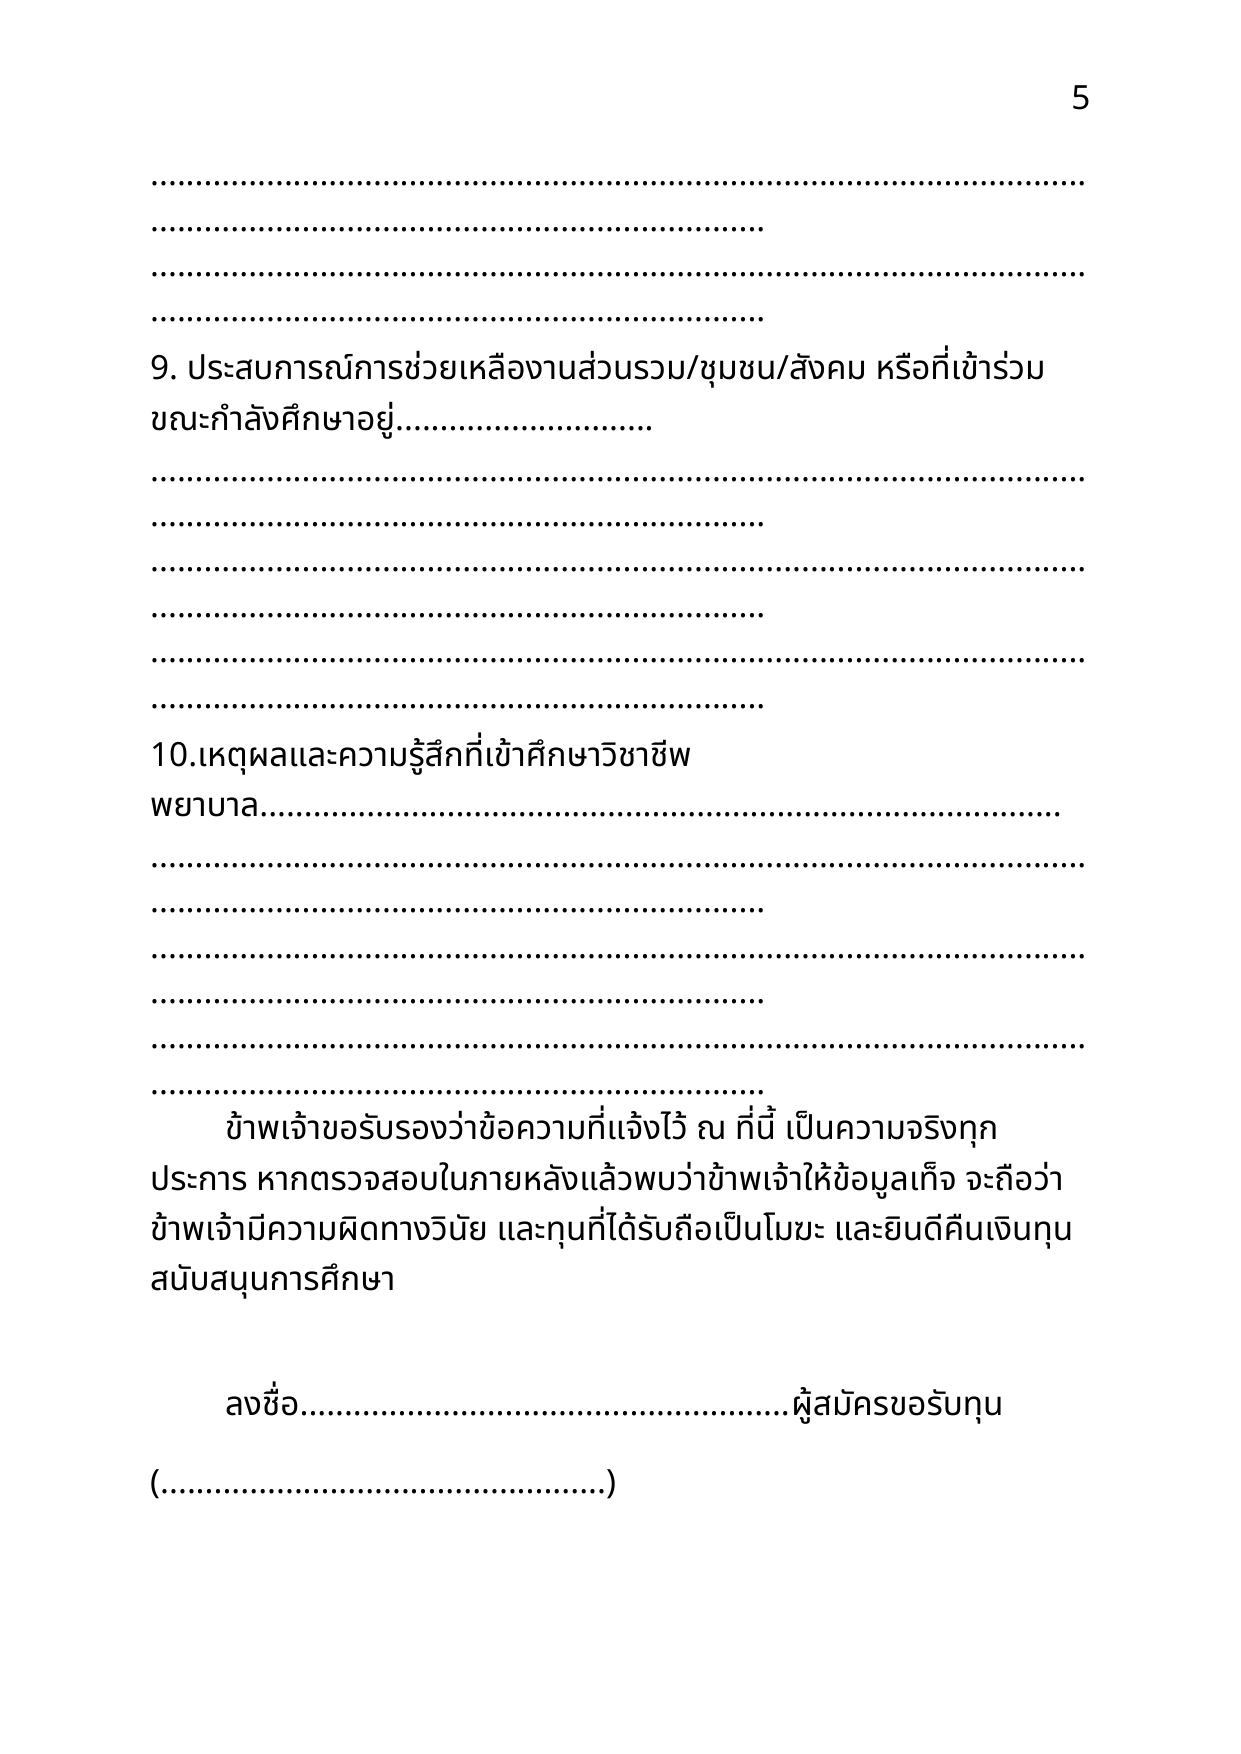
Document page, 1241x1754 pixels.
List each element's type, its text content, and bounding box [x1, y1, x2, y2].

text 10.เหตุผลและความรู้สึกที่เข้าศึกษาวิชาชีพพยาบาล.......................................................................................... [150, 730, 1090, 832]
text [150, 150, 1090, 241]
text ข้าพเจ้าขอรับรองว่าข้อความที่แจ้งไว้ ณ ที่นี้ เป็นความจริงทุกประการ หากตรวจสอบในภายหลังแล้วพบว่าข้าพเจ้าให้ข้อมูลเท็จ จะถือว่าข้าพเจ้ามีความผิดทางวินัย และทุนที่ได้รับถือเป็นโมฆะ และยินดีคืนเงินทุนสนับสนุนการศึกษา [150, 1104, 1090, 1306]
text 9. ประสบการณ์การช่วยเหลืองานส่วนรวม/ชุมชน/สังคม หรือที่เข้าร่วม ขณะกำลังศึกษาอยู่............................. [150, 344, 1090, 445]
text ลงชื่อ.......................................................ผู้สมัครขอรับทุน [150, 1351, 1090, 1430]
text (..................................................) [150, 1430, 1090, 1503]
